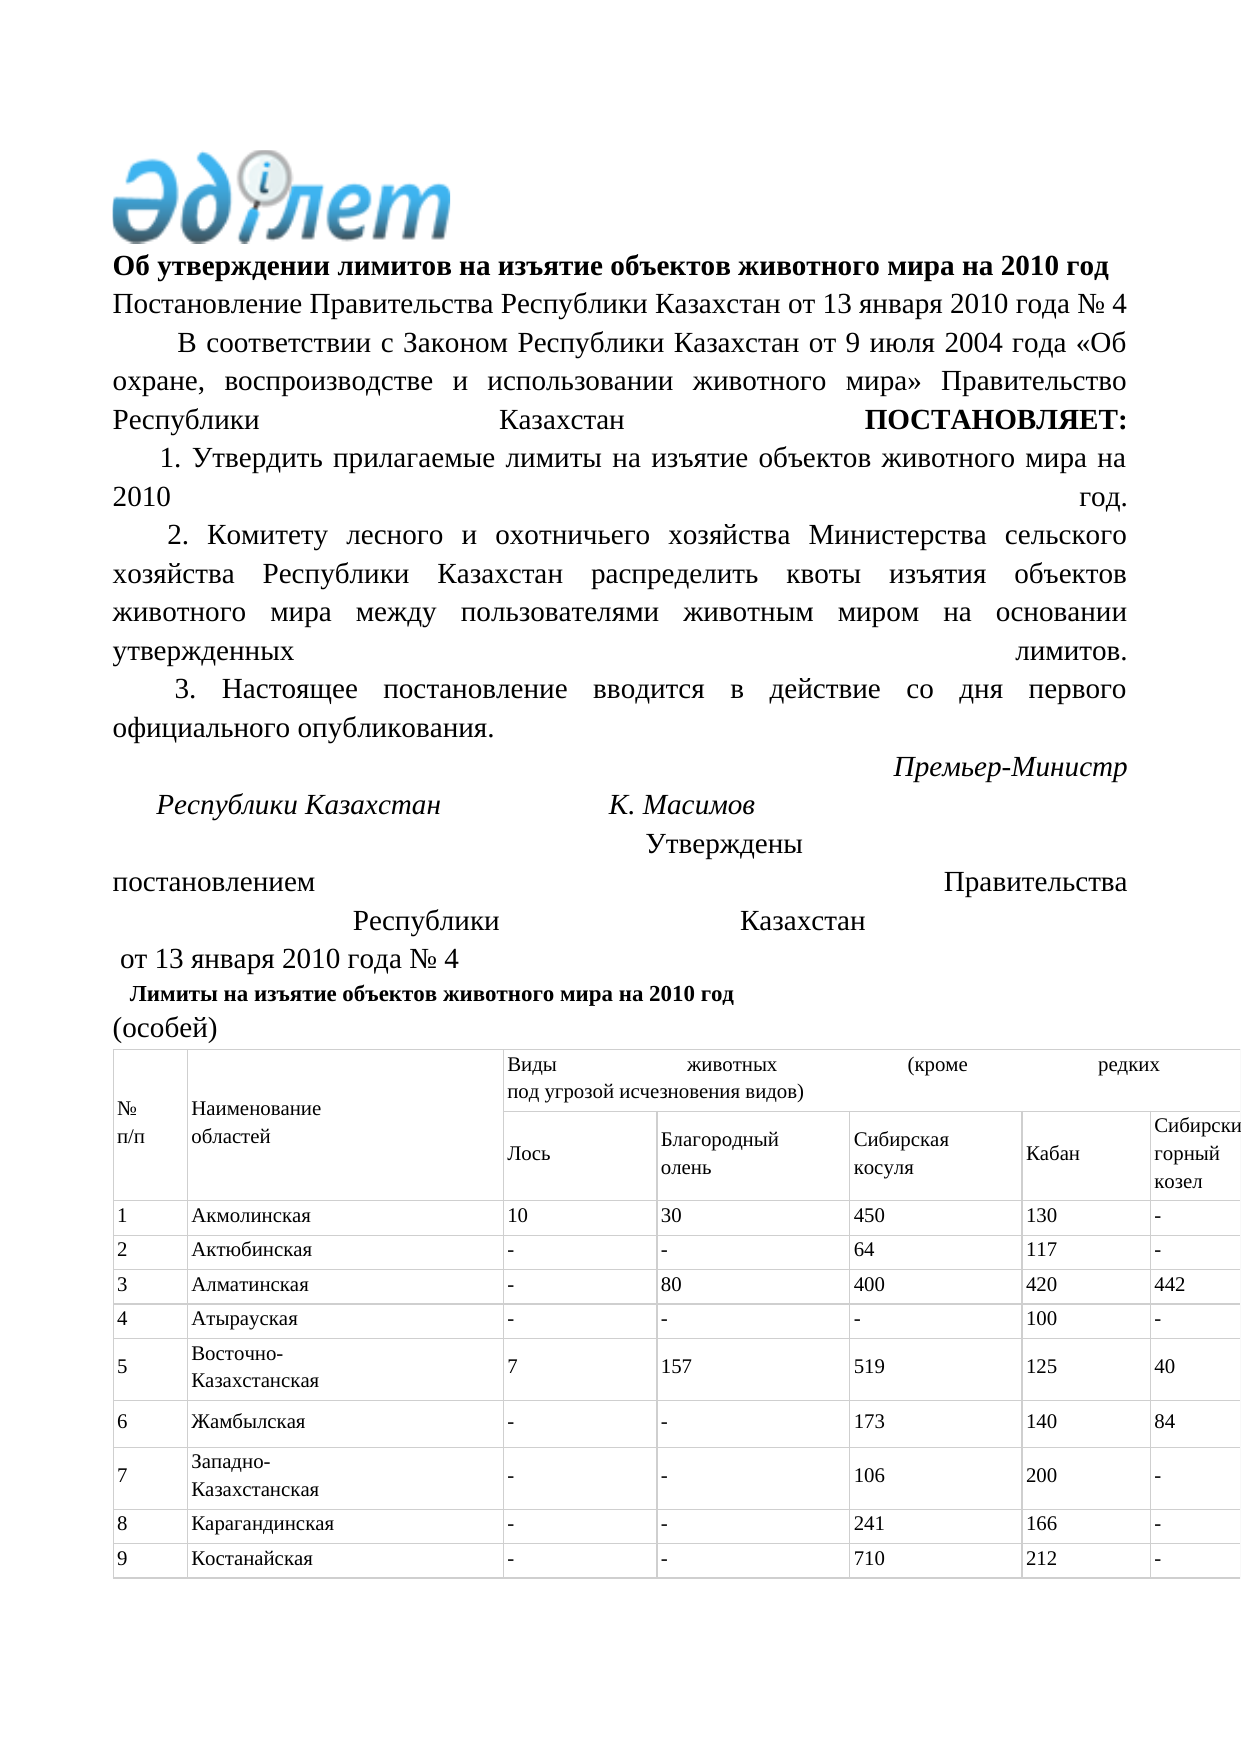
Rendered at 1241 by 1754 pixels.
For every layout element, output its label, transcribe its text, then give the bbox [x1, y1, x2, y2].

table_cell Костанайская [188, 1544, 503, 1577]
table_cell - [504, 1510, 656, 1543]
table_cell Актюбинская [188, 1236, 503, 1269]
table_cell 200 [1023, 1448, 1150, 1508]
table_cell - [658, 1401, 849, 1447]
table_cell 2 [114, 1236, 187, 1269]
table_cell 7 [504, 1339, 656, 1400]
text Постановление Правительства Республики Казахстан от 13 января 2010 года № 4 [112, 286, 1128, 320]
table_cell 106 [850, 1448, 1021, 1508]
table_cell Западно- Казахстанская [188, 1448, 503, 1508]
table_cell 157 [658, 1339, 849, 1400]
table_cell 9 [114, 1544, 187, 1577]
table_cell - [504, 1305, 656, 1338]
table_cell Акмолинская [188, 1201, 503, 1234]
table_cell 1 [114, 1201, 187, 1234]
table_cell 173 [850, 1401, 1021, 1447]
table_cell Сибирский горный козел [1151, 1112, 1240, 1200]
table_cell 100 [1023, 1305, 1150, 1338]
table_cell - [658, 1510, 849, 1543]
table_cell 442 [1151, 1270, 1240, 1303]
table_cell 7 [114, 1448, 187, 1508]
table_cell 166 [1023, 1510, 1150, 1543]
table_header № п/п [114, 1050, 187, 1200]
table_cell 400 [850, 1270, 1021, 1303]
table_cell 519 [850, 1339, 1021, 1400]
table_cell 450 [850, 1201, 1021, 1234]
text Премьер-Министр Республики Казахстан К. Масимов [112, 749, 1128, 821]
table_cell 710 [850, 1544, 1021, 1577]
table_cell 84 [1151, 1401, 1240, 1447]
table_cell - [658, 1236, 849, 1269]
table_cell - [1151, 1201, 1240, 1234]
table_cell 212 [1023, 1544, 1150, 1577]
table_cell - [504, 1236, 656, 1269]
table_cell - [504, 1270, 656, 1303]
table_cell Алматинская [188, 1270, 503, 1303]
picture [112, 150, 451, 244]
table_cell - [1151, 1305, 1240, 1338]
table_cell - [504, 1401, 656, 1447]
table_cell 30 [658, 1201, 849, 1234]
table_cell Атырауская [188, 1305, 503, 1338]
table_cell Кабан [1023, 1112, 1150, 1200]
table_cell 10 [504, 1201, 656, 1234]
text Утверждены постановлением Правительства Республики Казахстан от 13 января 2010 года № 4 [112, 826, 1128, 975]
table_cell - [1151, 1236, 1240, 1269]
table_cell - [850, 1305, 1021, 1338]
table_cell 5 [114, 1339, 187, 1400]
table_cell 40 [1151, 1339, 1240, 1400]
text (особей) [112, 1010, 1128, 1044]
table_cell - [658, 1448, 849, 1508]
table_cell Лось [504, 1112, 656, 1200]
table_cell 125 [1023, 1339, 1150, 1400]
table_cell 4 [114, 1305, 187, 1338]
table_cell - [658, 1544, 849, 1577]
table_cell 241 [850, 1510, 1021, 1543]
table_header Виды животных (кроме редких и находящихся под угрозой исчезновения видов) [504, 1050, 1240, 1111]
table_cell - [658, 1305, 849, 1338]
table_cell 80 [658, 1270, 849, 1303]
table_cell Благородный олень [658, 1112, 849, 1200]
table_cell Восточно- Казахстанская [188, 1339, 503, 1400]
table_cell - [504, 1544, 656, 1577]
table_cell 130 [1023, 1201, 1150, 1234]
table_cell - [504, 1448, 656, 1508]
table_cell 64 [850, 1236, 1021, 1269]
table_cell - [1151, 1510, 1240, 1543]
table_cell 8 [114, 1510, 187, 1543]
table_cell 140 [1023, 1401, 1150, 1447]
table_cell Жамбылская [188, 1401, 503, 1447]
table_cell - [1151, 1544, 1240, 1577]
table_cell Сибирская косуля [850, 1112, 1021, 1200]
table_cell 3 [114, 1270, 187, 1303]
table_cell 117 [1023, 1236, 1150, 1269]
table_cell 420 [1023, 1270, 1150, 1303]
text В соответствии с Законом Республики Казахстан от 9 июля 2004 года «Об охране, воспроизводстве и использовании животного мира» Правительство Республики Казахстан ПОСТАНОВЛЯЕТ: 1. Утвердить прилагаемые лимиты на изъятие объектов животного мира на 2010 год. 2. Комитету лесного и охотничьего хозяйства Министерства сельского хозяйства Республики Казахстан распределить квоты изъятия объектов животного мира между пользователями животным миром на основании утвержденных лимитов. 3. Настоящее постановление вводится в действие со дня первого официального опубликования. [112, 325, 1128, 744]
table_cell - [1151, 1448, 1240, 1508]
table_cell 6 [114, 1401, 187, 1447]
table_cell Карагандинская [188, 1510, 503, 1543]
table_header Наименование областей [188, 1050, 503, 1200]
text Лимиты на изъятие объектов животного мира на 2010 год [112, 980, 1128, 1006]
text Об утверждении лимитов на изъятие объектов животного мира на 2010 год [112, 248, 1128, 281]
